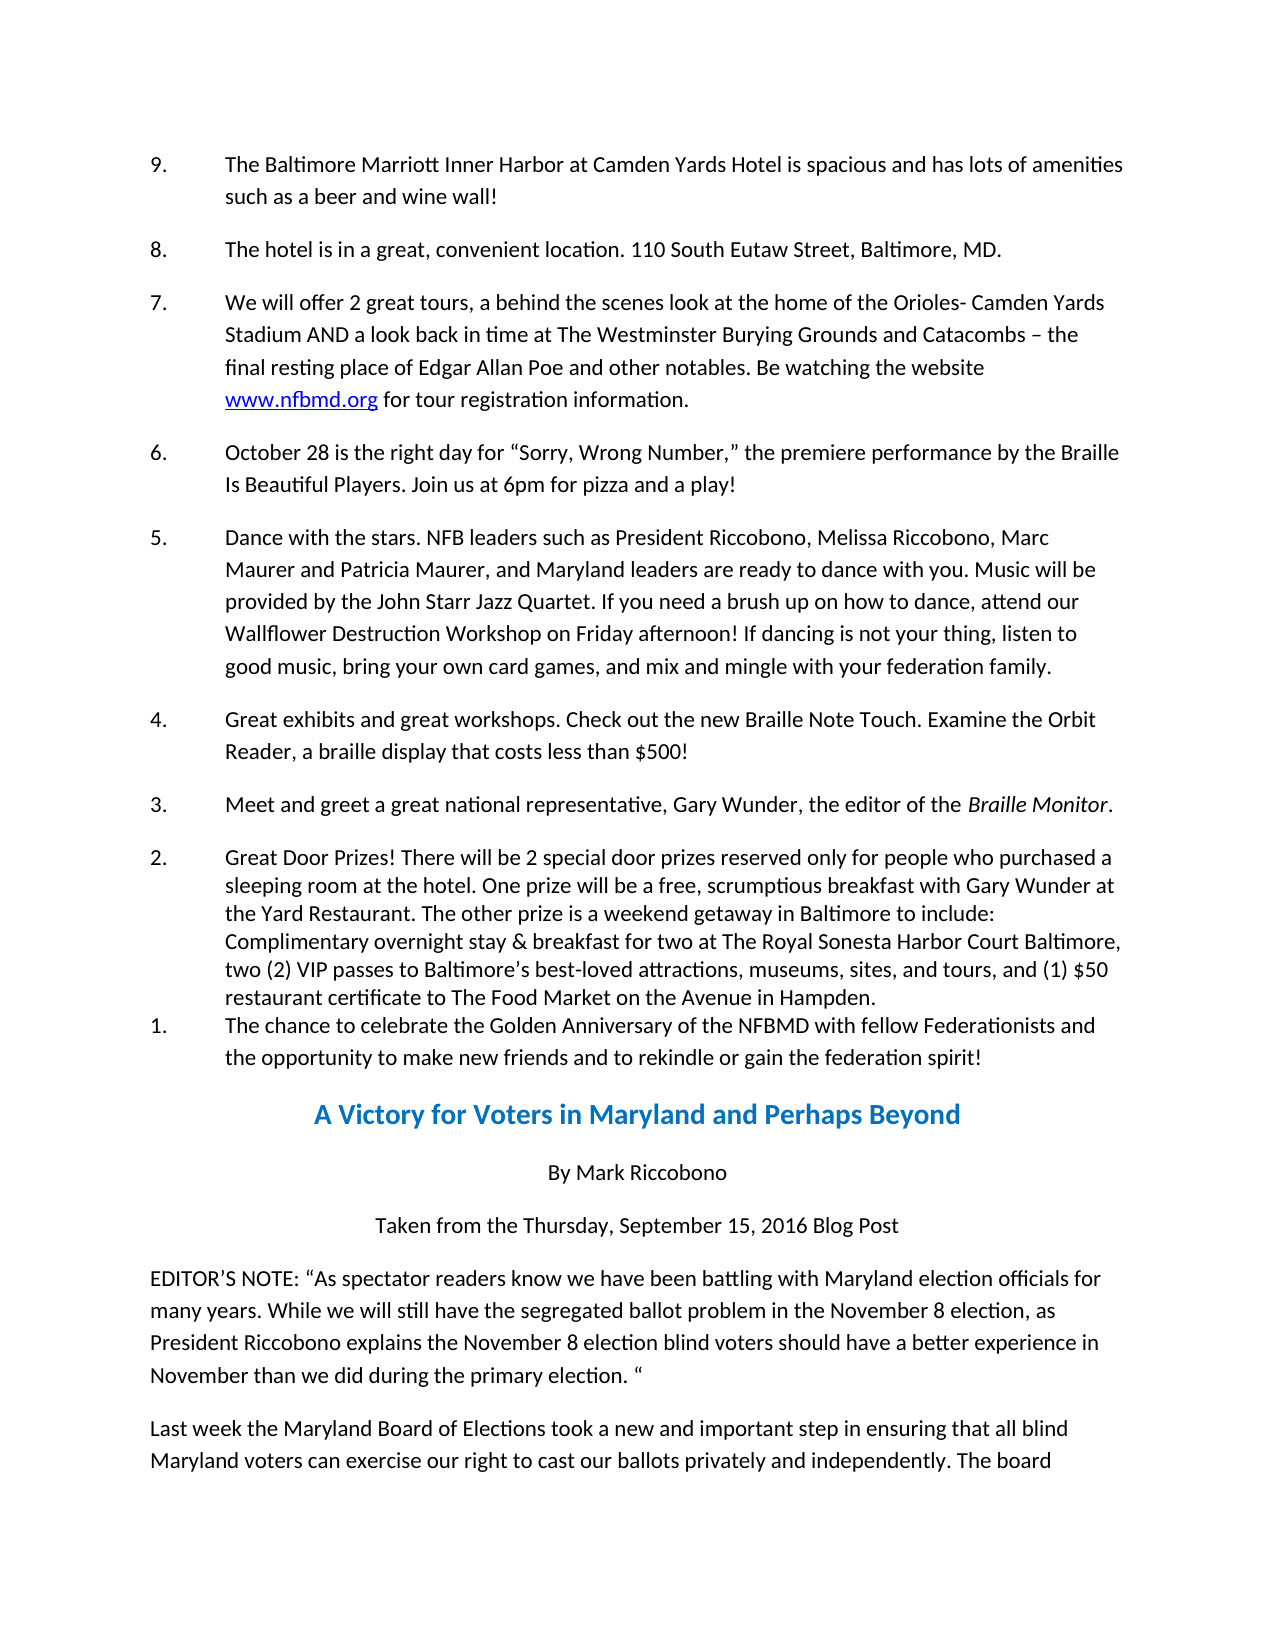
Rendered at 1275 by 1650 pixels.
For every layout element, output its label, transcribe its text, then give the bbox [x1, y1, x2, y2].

text 3. Meet and greet a great national representative, Gary Wunder, the editor of the Braille Monitor. [150, 790, 1125, 818]
text Taken from the Thursday, September 15, 2016 Blog Post [150, 1211, 1125, 1239]
text 1. The chance to celebrate the Golden Anniversary of the NFBMD with fellow Federationists and the opportunity to make new friends and to rekindle or gain the federation spirit! [150, 1011, 1125, 1071]
text A Victory for Voters in Maryland and Perhaps Beyond [150, 1096, 1125, 1132]
text 2. Great Door Prizes! There will be 2 special door prizes reserved only for people who purchased a sleeping room at the hotel. One prize will be a free, scrumptious breakfast with Gary Wunder at the Yard Restaurant. The other prize is a weekend getaway in Baltimore to include: Complimentary overnight stay & breakfast for two at The Royal Sonesta Harbor Court Baltimore, two (2) VIP passes to Baltimore’s best-loved attractions, museums, sites, and tours, and (1) $50 restaurant certificate to The Food Market on the Avenue in Hampden. [150, 843, 1125, 1011]
text 9. The Baltimore Marriott Inner Harbor at Camden Yards Hotel is spacious and has lots of amenities such as a beer and wine wall! [150, 150, 1125, 210]
text 8. The hotel is in a great, convenient location. 110 South Eutaw Street, Baltimore, MD. [150, 235, 1125, 263]
text 5. Dance with the stars. NFB leaders such as President Riccobono, Melissa Riccobono, Marc Maurer and Patricia Maurer, and Maryland leaders are ready to dance with you. Music will be provided by the John Starr Jazz Quartet. If you need a brush up on how to dance, attend our Wallflower Destruction Workshop on Friday afternoon! If dancing is not your thing, listen to good music, bring your own card games, and mix and mingle with your federation family. [150, 523, 1125, 680]
text 7. We will offer 2 great tours, a behind the scenes look at the home of the Orioles- Camden Yards Stadium AND a look back in time at The Westminster Burying Grounds and Catacombs – the final resting place of Edgar Allan Poe and other notables. Be watching the website www.nfbmd.org for tour registration information. [150, 288, 1125, 413]
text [150, 1414, 1125, 1474]
text 4. Great exhibits and great workshops. Check out the new Braille Note Touch. Examine the Orbit Reader, a braille display that costs less than $500! [150, 705, 1125, 765]
text 6. October 28 is the right day for “Sorry, Wrong Number,” the premiere performance by the Braille Is Beautiful Players. Join us at 6pm for pizza and a play! [150, 438, 1125, 498]
text EDITOR’S NOTE: “As spectator readers know we have been battling with Maryland election officials for many years. While we will still have the segregated ballot problem in the November 8 election, as President Riccobono explains the November 8 election blind voters should have a better experience in November than we did during the primary election. “ [150, 1264, 1125, 1389]
text By Mark Riccobono [150, 1158, 1125, 1186]
